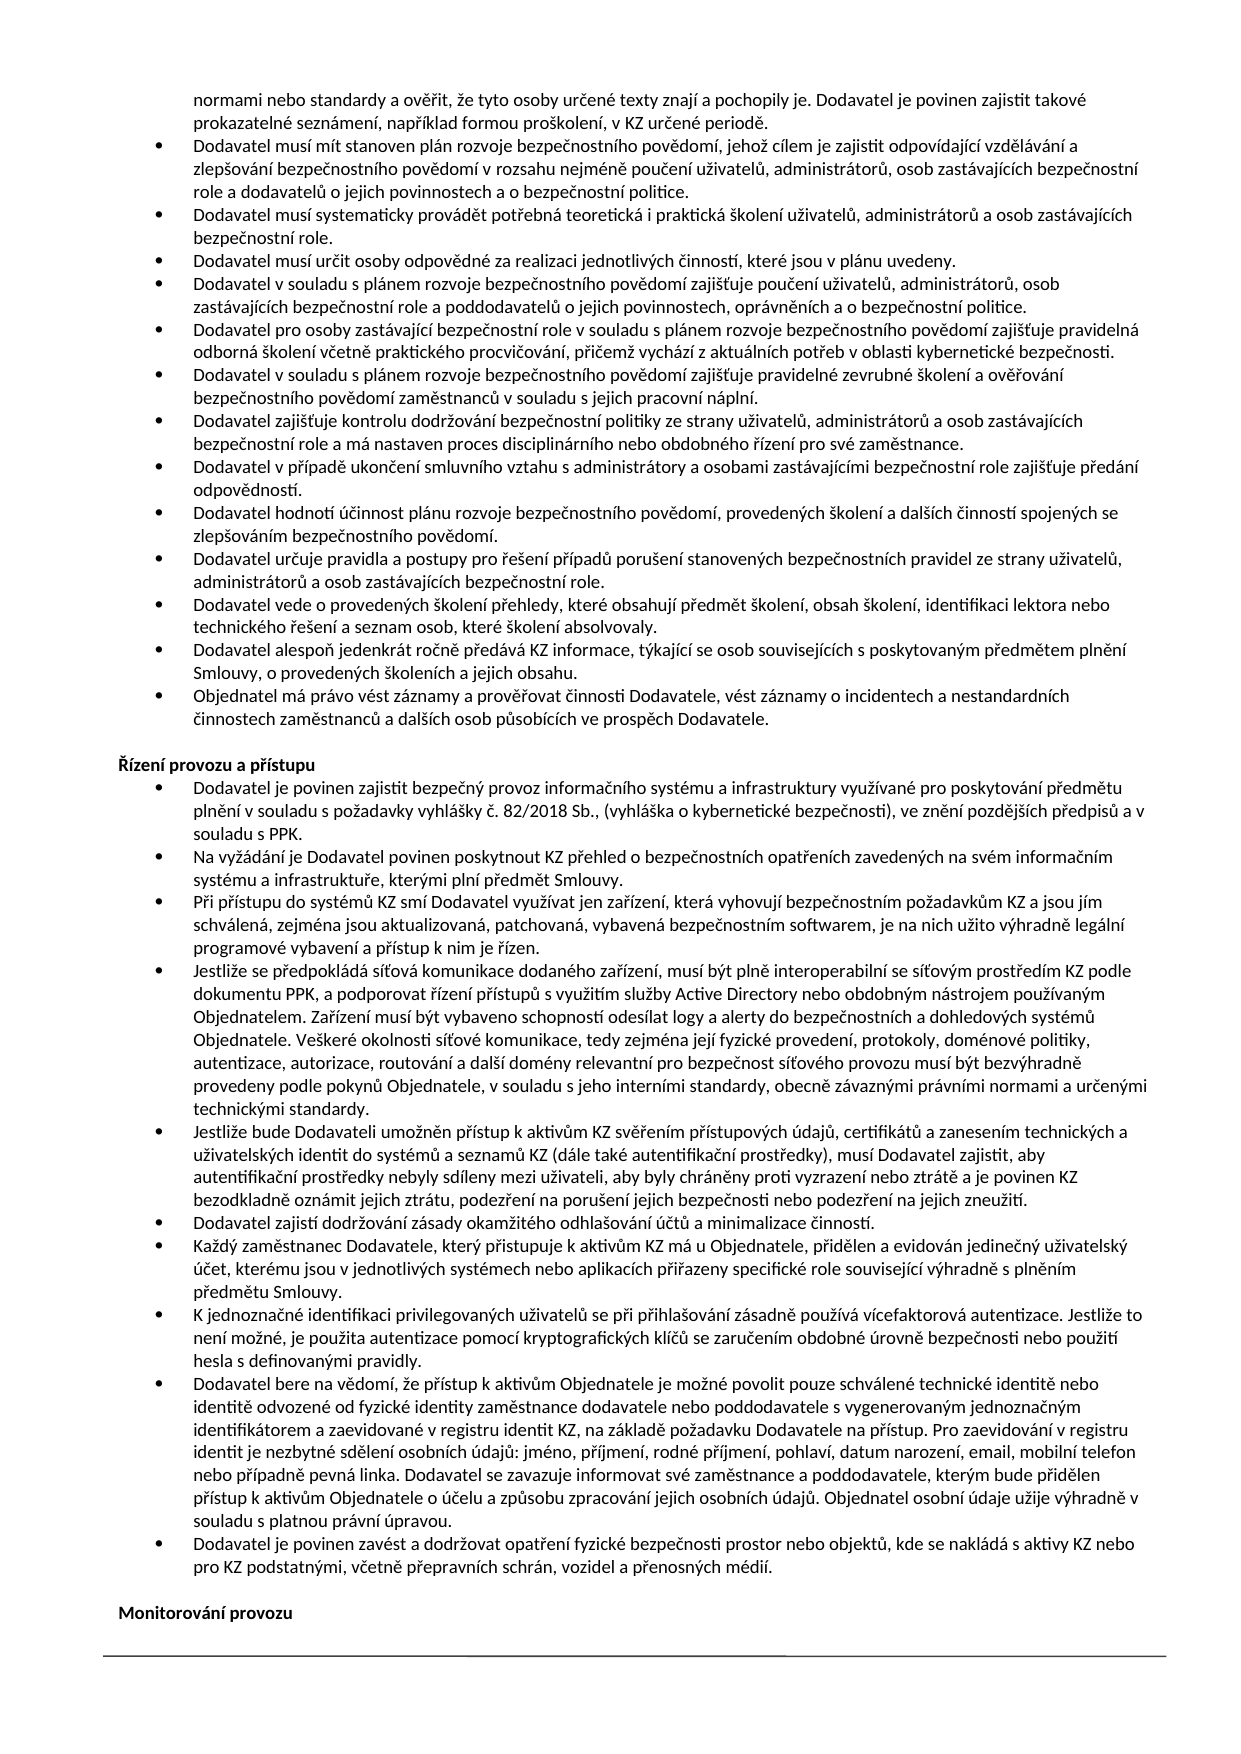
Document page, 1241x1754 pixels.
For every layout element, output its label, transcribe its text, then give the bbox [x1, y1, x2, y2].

list Dodavatel musí určit osoby odpovědné za realizaci jednotlivých činností, které jsou v plánu uvedeny. [156, 249, 1152, 272]
list Dodavatel alespoň jedenkrát ročně předává KZ informace, týkající se osob souvisejících s poskytovaným předmětem plnění Smlouvy, o provedených školeních a jejich obsahu. [156, 639, 1152, 684]
list Dodavatel je povinen zavést a dodržovat opatření fyzické bezpečnosti prostor nebo objektů, kde se nakládá s aktivy KZ nebo pro KZ podstatnými, včetně přepravních schrán, vozidel a přenosných médií. [156, 1532, 1152, 1578]
list Každý zaměstnanec Dodavatele, který přistupuje k aktivům KZ má u Objednatele, přidělen a evidován jedinečný uživatelský účet, kterému jsou v jednotlivých systémech nebo aplikacích přiřazeny specifické role související výhradně s plněním předmětu Smlouvy. [156, 1234, 1152, 1303]
list Objednatel má právo vést záznamy a prověřovat činnosti Dodavatele, vést záznamy o incidentech a nestandardních činnostech zaměstnanců a dalších osob působících ve prospěch Dodavatele. [156, 684, 1152, 730]
list Jestliže bude Dodavateli umožněn přístup k aktivům KZ svěřením přístupových údajů, certifikátů a zanesením technických a uživatelských identit do systémů a seznamů KZ (dále také autentifikační prostředky), musí Dodavatel zajistit, aby autentifikační prostředky nebyly sdíleny mezi uživateli, aby byly chráněny proti vyzrazení nebo ztrátě a je povinen KZ bezodkladně oznámit jejich ztrátu, podezření na porušení jejich bezpečnosti nebo podezření na jejich zneužití. [156, 1120, 1152, 1212]
list Dodavatel zajišťuje kontrolu dodržování bezpečnostní politiky ze strany uživatelů, administrátorů a osob zastávajících bezpečnostní role a má nastaven proces disciplinárního nebo obdobného řízení pro své zaměstnance. [156, 409, 1152, 455]
list Dodavatel v souladu s plánem rozvoje bezpečnostního povědomí zajišťuje poučení uživatelů, administrátorů, osob zastávajících bezpečnostní role a poddodavatelů o jejich povinnostech, oprávněních a o bezpečnostní politice. [156, 272, 1152, 318]
list Dodavatel hodnotí účinnost plánu rozvoje bezpečnostního povědomí, provedených školení a dalších činností spojených se zlepšováním bezpečnostního povědomí. [156, 501, 1152, 547]
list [156, 89, 1152, 134]
list Dodavatel musí systematicky provádět potřebná teoretická i praktická školení uživatelů, administrátorů a osob zastávajících bezpečnostní role. [156, 203, 1152, 249]
text Monitorování provozu [118, 1601, 1152, 1624]
list Jestliže se předpokládá síťová komunikace dodaného zařízení, musí být plně interoperabilní se síťovým prostředím KZ podle dokumentu PPK, a podporovat řízení přístupů s využitím služby Active Directory nebo obdobným nástrojem používaným Objednatelem. Zařízení musí být vybaveno schopností odesílat logy a alerty do bezpečnostních a dohledových systémů Objednatele. Veškeré okolnosti síťové komunikace, tedy zejména její fyzické provedení, protokoly, doménové politiky, autentizace, autorizace, routování a další domény relevantní pro bezpečnost síťového provozu musí být bezvýhradně provedeny podle pokynů Objednatele, v souladu s jeho interními standardy, obecně závaznými právními normami a určenými technickými standardy. [156, 959, 1152, 1120]
text Řízení provozu a přístupu [118, 753, 1152, 776]
list Dodavatel v případě ukončení smluvního vztahu s administrátory a osobami zastávajícími bezpečnostní role zajišťuje předání odpovědností. [156, 455, 1152, 501]
list Dodavatel zajistí dodržování zásady okamžitého odhlašování účtů a minimalizace činností. [156, 1212, 1152, 1234]
list Dodavatel pro osoby zastávající bezpečnostní role v souladu s plánem rozvoje bezpečnostního povědomí zajišťuje pravidelná odborná školení včetně praktického procvičování, přičemž vychází z aktuálních potřeb v oblasti kybernetické bezpečnosti. [156, 318, 1152, 364]
list Dodavatel určuje pravidla a postupy pro řešení případů porušení stanovených bezpečnostních pravidel ze strany uživatelů, administrátorů a osob zastávajících bezpečnostní role. [156, 547, 1152, 593]
list Dodavatel je povinen zajistit bezpečný provoz informačního systému a infrastruktury využívané pro poskytování předmětu plnění v souladu s požadavky vyhlášky č. 82/2018 Sb., (vyhláška o kybernetické bezpečnosti), ve znění pozdějších předpisů a v souladu s PPK. [156, 776, 1152, 845]
list Dodavatel musí mít stanoven plán rozvoje bezpečnostního povědomí, jehož cílem je zajistit odpovídající vzdělávání a zlepšování bezpečnostního povědomí v rozsahu nejméně poučení uživatelů, administrátorů, osob zastávajících bezpečnostní role a dodavatelů o jejich povinnostech a o bezpečnostní politice. [156, 134, 1152, 203]
list Dodavatel v souladu s plánem rozvoje bezpečnostního povědomí zajišťuje pravidelné zevrubné školení a ověřování bezpečnostního povědomí zaměstnanců v souladu s jejich pracovní náplní. [156, 364, 1152, 409]
list Při přístupu do systémů KZ smí Dodavatel využívat jen zařízení, která vyhovují bezpečnostním požadavkům KZ a jsou jím schválená, zejména jsou aktualizovaná, patchovaná, vybavená bezpečnostním softwarem, je na nich užito výhradně legální programové vybavení a přístup k nim je řízen. [156, 891, 1152, 959]
list Dodavatel bere na vědomí, že přístup k aktivům Objednatele je možné povolit pouze schválené technické identitě nebo identitě odvozené od fyzické identity zaměstnance dodavatele nebo poddodavatele s vygenerovaným jednoznačným identifikátorem a zaevidované v registru identit KZ, na základě požadavku Dodavatele na přístup. Pro zaevidování v registru identit je nezbytné sdělení osobních údajů: jméno, příjmení, rodné příjmení, pohlaví, datum narození, email, mobilní telefon nebo případně pevná linka. Dodavatel se zavazuje informovat své zaměstnance a poddodavatele, kterým bude přidělen přístup k aktivům Objednatele o účelu a způsobu zpracování jejich osobních údajů. Objednatel osobní údaje užije výhradně v souladu s platnou právní úpravou. [156, 1372, 1152, 1532]
list Dodavatel vede o provedených školení přehledy, které obsahují předmět školení, obsah školení, identifikaci lektora nebo technického řešení a seznam osob, které školení absolvovaly. [156, 593, 1152, 639]
list K jednoznačné identifikaci privilegovaných uživatelů se při přihlašování zásadně používá vícefaktorová autentizace. Jestliže to není možné, je použita autentizace pomocí kryptografických klíčů se zaručením obdobné úrovně bezpečnosti nebo použití hesla s definovanými pravidly. [156, 1303, 1152, 1372]
list Na vyžádání je Dodavatel povinen poskytnout KZ přehled o bezpečnostních opatřeních zavedených na svém informačním systému a infrastruktuře, kterými plní předmět Smlouvy. [156, 845, 1152, 891]
